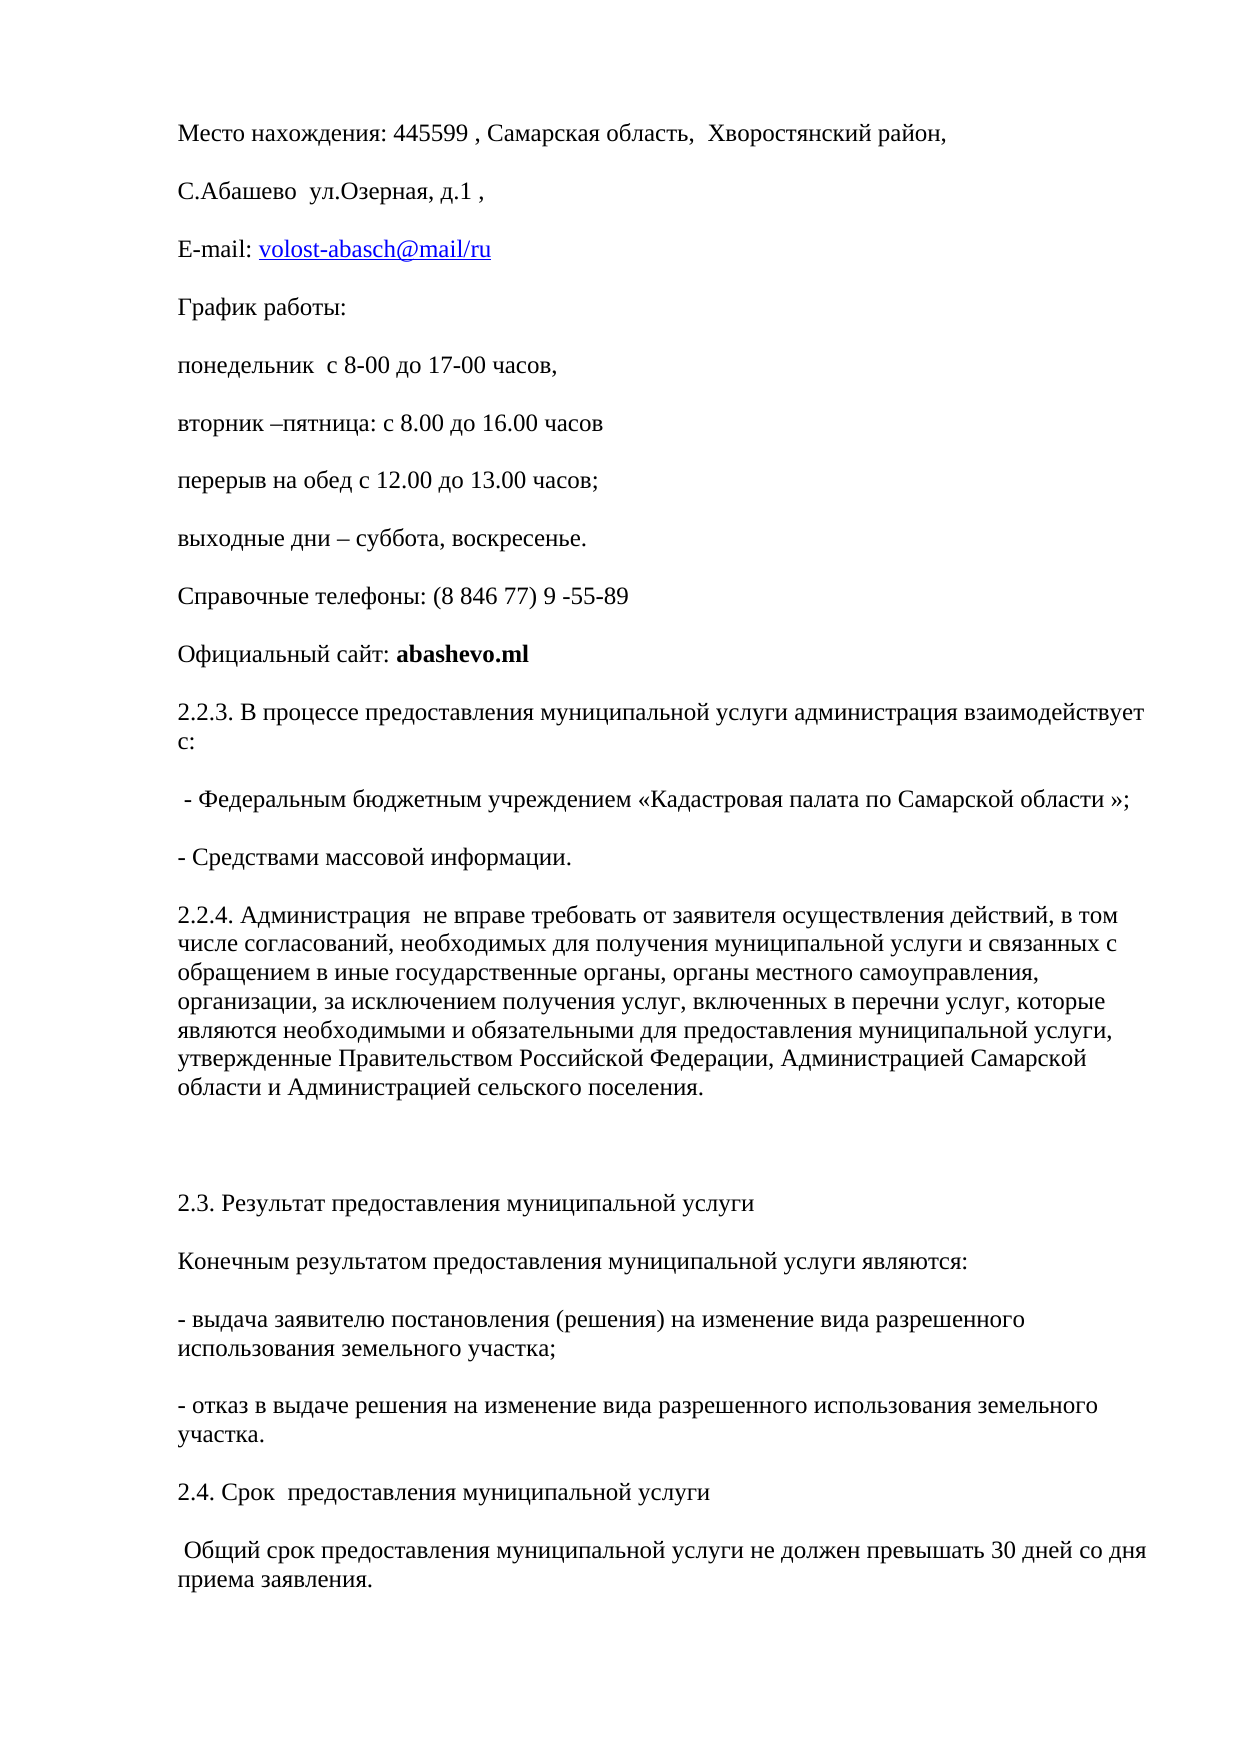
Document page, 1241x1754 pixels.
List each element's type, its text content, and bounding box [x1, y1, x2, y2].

text перерыв на обед с 12.00 до 13.00 часов; [177, 466, 1152, 494]
text Справочные телефоны: (8 846 77) 9 -55-89 [177, 581, 1152, 610]
text выходные дни – суббота, воскресенье. [177, 523, 1152, 552]
text - отказ в выдаче решения на изменение вида разрешенного использования земельного участка. [177, 1391, 1152, 1448]
text Место нахождения: 445599 , Самарская область, Хворостянский район, [177, 118, 1152, 147]
text - Федеральным бюджетным учреждением «Кадастровая палата по Самарской области »; [177, 784, 1152, 813]
text - выдача заявителю постановления (решения) на изменение вида разрешенного использования земельного участка; [177, 1304, 1152, 1361]
text 2.4. Срок предоставления муниципальной услуги [177, 1477, 1152, 1506]
text 2.2.4. Администрация не вправе требовать от заявителя осуществления действий, в том числе согласований, необходимых для получения муниципальной услуги и связанных с обращением в иные государственные органы, органы местного самоуправления, организации, за исключением получения услуг, включенных в перечни услуг, которые являются необходимыми и обязательными для предоставления муниципальной услуги, утвержденные Правительством Российской Федерации, Администрацией Самарской области и Администрацией сельского поселения. [177, 900, 1152, 1101]
text - Средствами массовой информации. [177, 842, 1152, 871]
text 2.3. Результат предоставления муниципальной услуги [177, 1188, 1152, 1217]
text График работы: [177, 292, 1152, 321]
text Общий срок предоставления муниципальной услуги не должен превышать 30 дней со дня приема заявления. [177, 1535, 1152, 1593]
text Официальный сайт: abashevo.ml [177, 639, 1152, 668]
text понедельник с 8-00 до 17-00 часов, [177, 350, 1152, 378]
text 2.2.3. В процессе предоставления муниципальной услуги администрация взаимодействует с: [177, 697, 1152, 755]
text С.Абашево ул.Озерная, д.1 , [177, 176, 1152, 205]
text Е-mail: volost-abasch@mail/ru [177, 234, 1152, 263]
text вторник –пятница: с 8.00 до 16.00 часов [177, 408, 1152, 436]
text Конечным результатом предоставления муниципальной услуги являются: [177, 1246, 1152, 1275]
